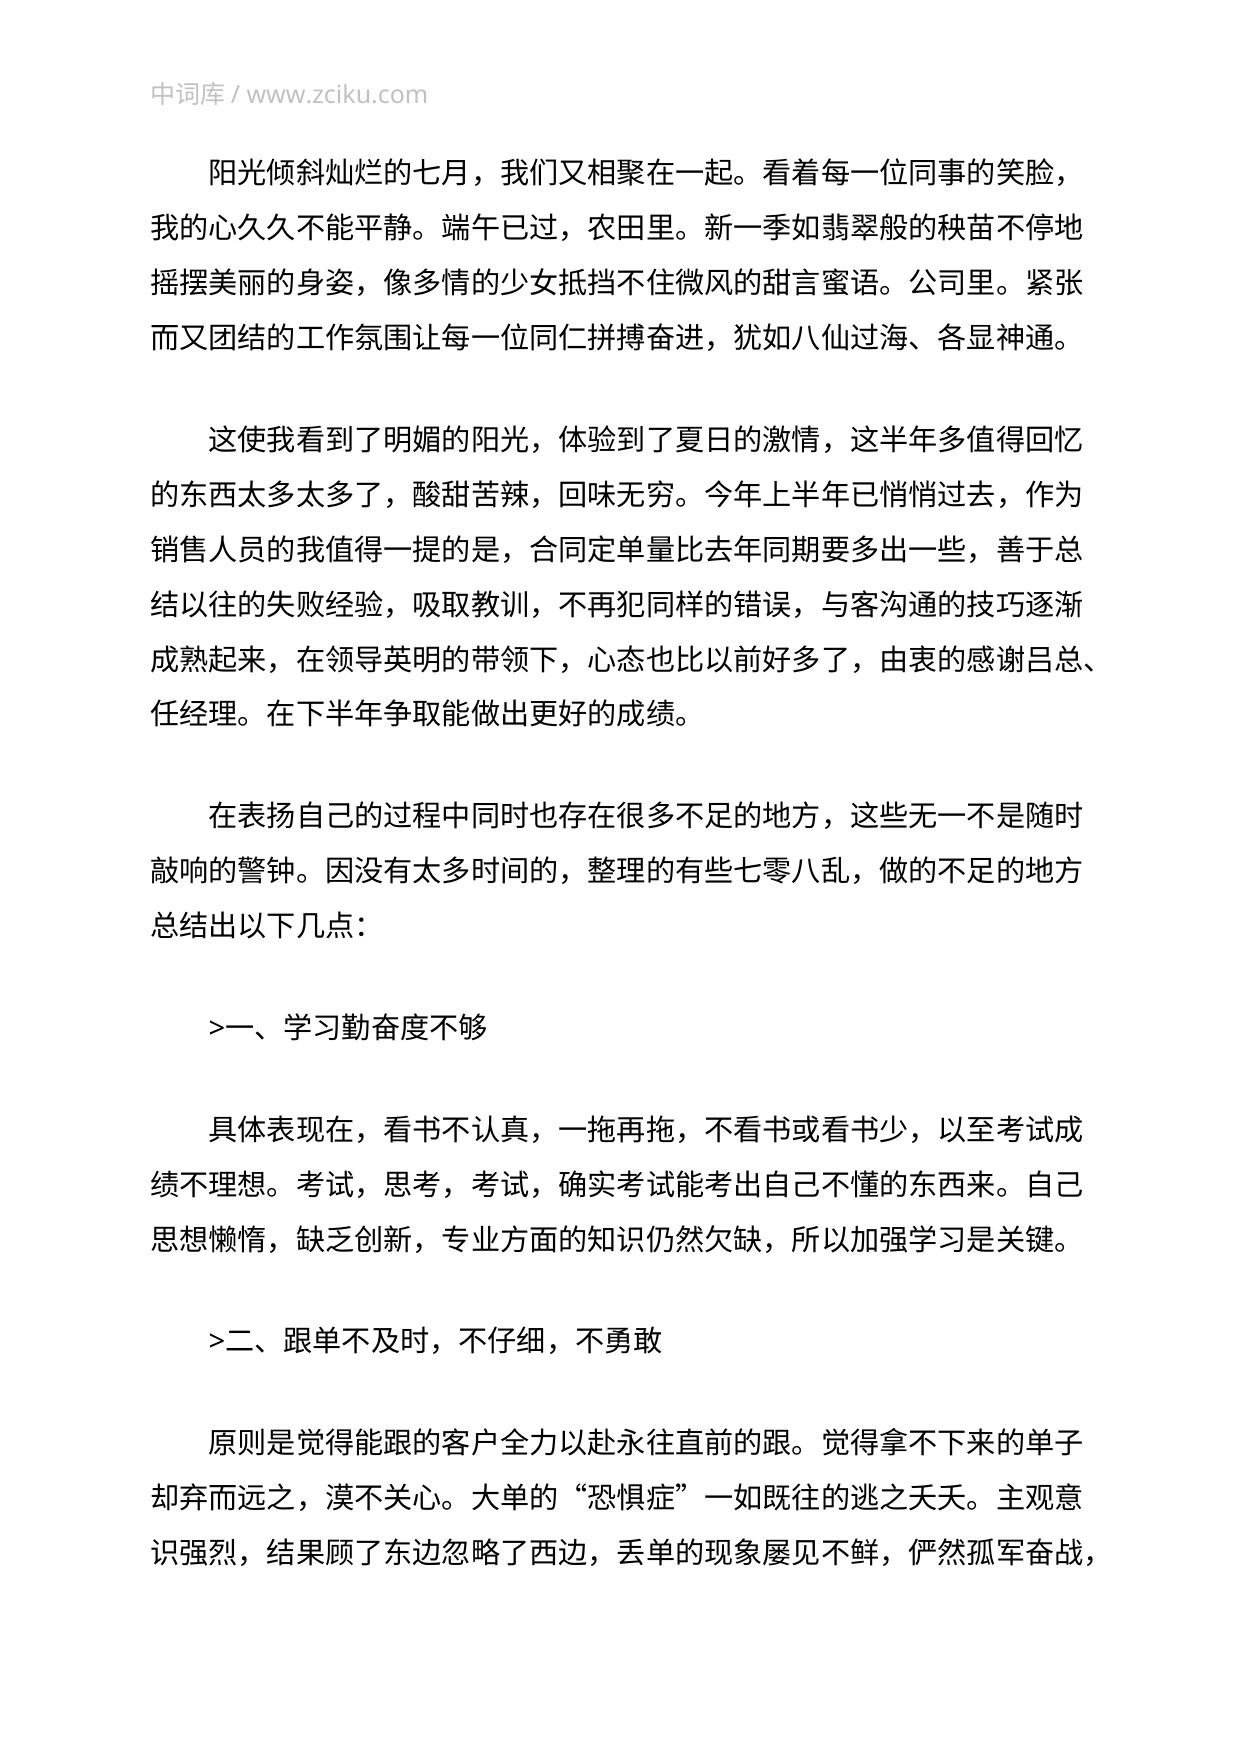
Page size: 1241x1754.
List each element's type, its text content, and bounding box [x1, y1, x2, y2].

text >一、学习勤奋度不够 [150, 1004, 1090, 1047]
text 这使我看到了明媚的阳光，体验到了夏日的激情，这半年多值得回忆的东西太多太多了，酸甜苦辣，回味无穷。今年上半年已悄悄过去，作为销售人员的我值得一提的是，合同定单量比去年同期要多出一些，善于总结以往的失败经验，吸取教训，不再犯同样的错误，与客沟通的技巧逐渐成熟起来，在领导英明的带领下，心态也比以前好多了，由衷的感谢吕总、任经理。在下半年争取能做出更好的成绩。 [150, 416, 1090, 733]
text 具体表现在，看书不认真，一拖再拖，不看书或看书少，以至考试成绩不理想。考试，思考，考试，确实考试能考出自己不懂的东西来。自己思想懒惰，缺乏创新，专业方面的知识仍然欠缺，所以加强学习是关键。 [150, 1106, 1090, 1258]
text 阳光倾斜灿烂的七月，我们又相聚在一起。看着每一位同事的笑脸，我的心久久不能平静。端午已过，农田里。新一季如翡翠般的秧苗不停地摇摆美丽的身姿，像多情的少女抵挡不住微风的甜言蜜语。公司里。紧张而又团结的工作氛围让每一位同仁拼搏奋进，犹如八仙过海、各显神通。 [150, 150, 1090, 357]
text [150, 1420, 1090, 1572]
text >二、跟单不及时，不仔细，不勇敢 [150, 1318, 1090, 1360]
text 在表扬自己的过程中同时也存在很多不足的地方，这些无一不是随时敲响的警钟。因没有太多时间的，整理的有些七零八乱，做的不足的地方总结出以下几点： [150, 793, 1090, 945]
